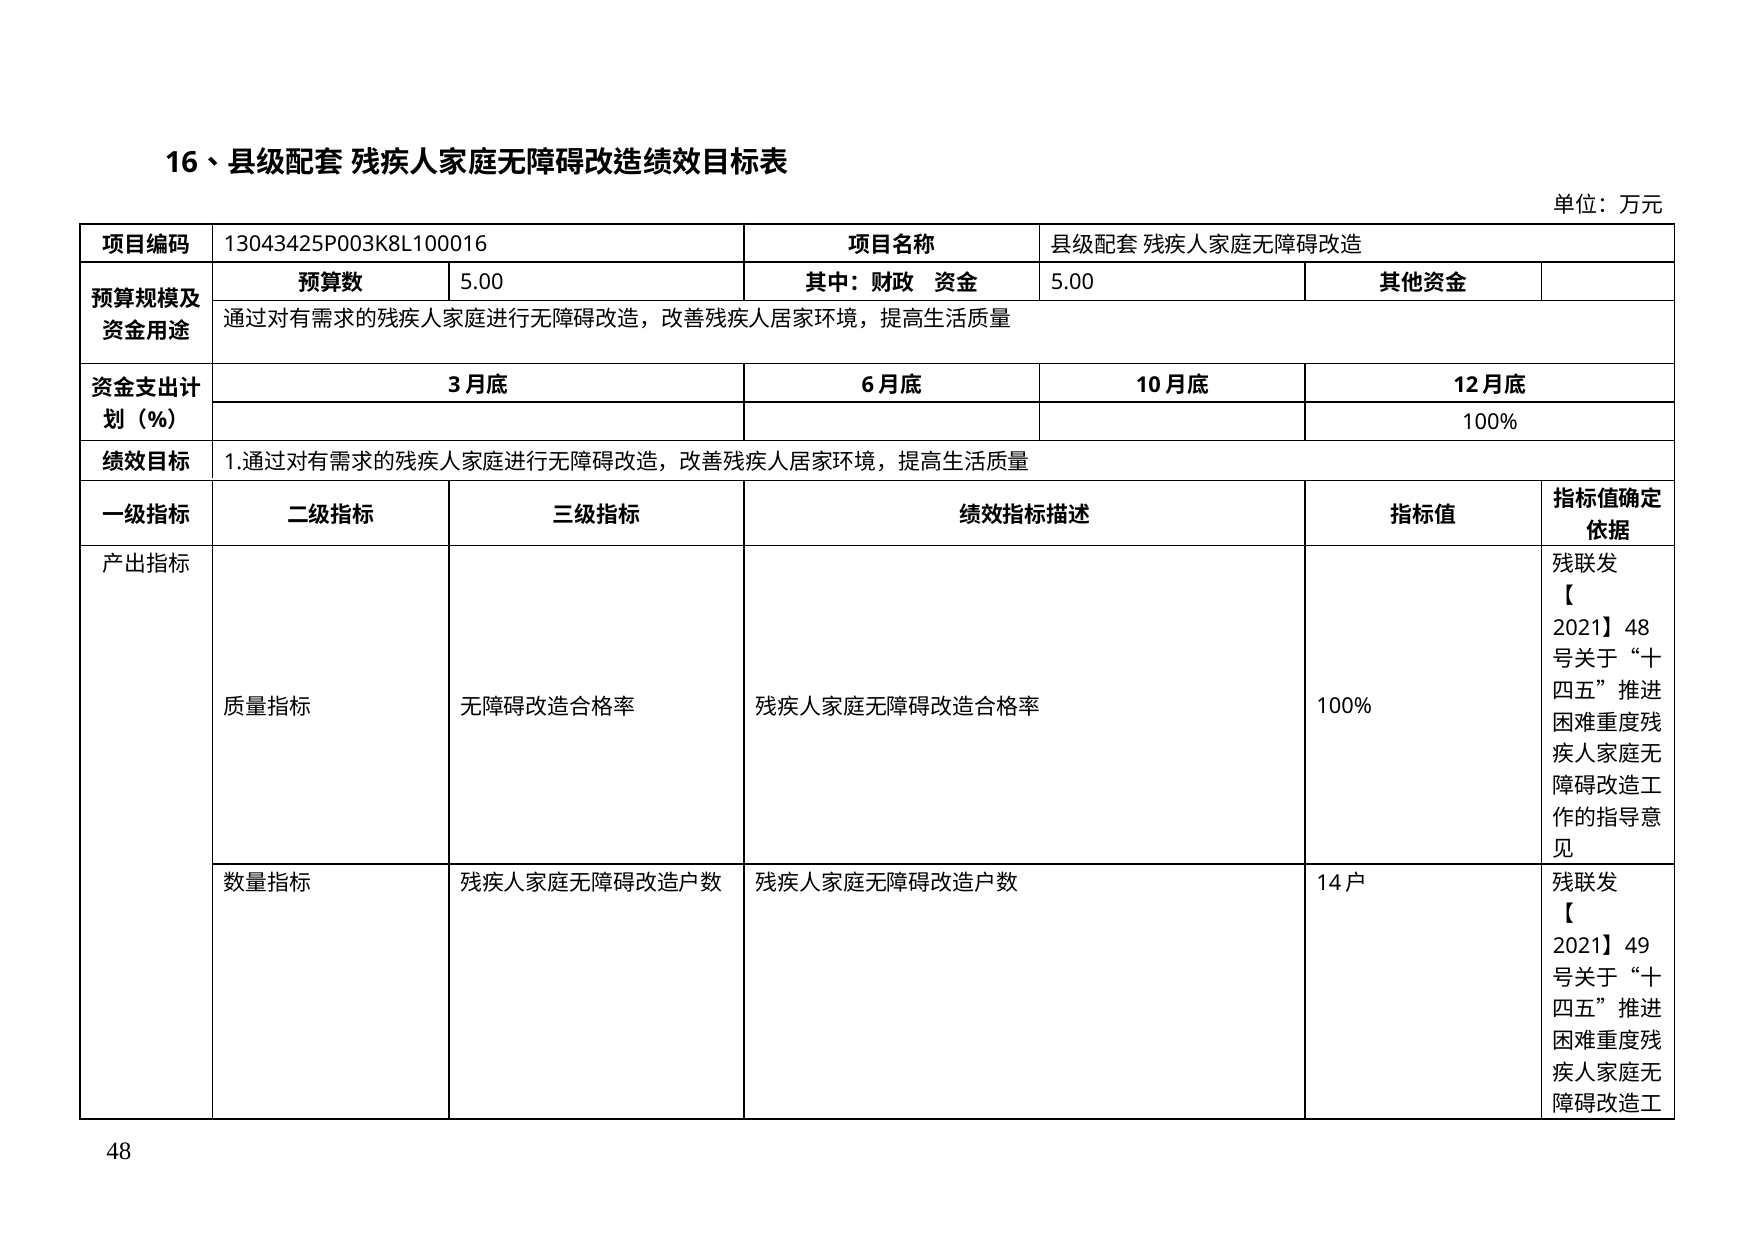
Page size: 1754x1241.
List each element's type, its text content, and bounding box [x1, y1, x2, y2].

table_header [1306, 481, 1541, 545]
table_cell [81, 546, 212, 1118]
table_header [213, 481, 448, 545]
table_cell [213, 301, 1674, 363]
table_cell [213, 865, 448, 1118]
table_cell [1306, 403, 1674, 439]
table_cell 项目编码 [81, 225, 212, 261]
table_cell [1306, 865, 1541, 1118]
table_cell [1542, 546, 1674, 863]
table_cell 预算规模及资金用途 [81, 263, 212, 363]
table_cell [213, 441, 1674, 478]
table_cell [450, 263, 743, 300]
table_cell 13043425P003K8L100016 [213, 225, 743, 261]
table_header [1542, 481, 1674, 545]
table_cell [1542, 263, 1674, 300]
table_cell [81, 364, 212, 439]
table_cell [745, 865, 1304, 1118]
table_cell 项目名称 [745, 225, 1039, 261]
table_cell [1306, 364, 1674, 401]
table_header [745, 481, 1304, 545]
table_cell 县级配套 残疾人家庭无障碍改造 [1040, 225, 1674, 261]
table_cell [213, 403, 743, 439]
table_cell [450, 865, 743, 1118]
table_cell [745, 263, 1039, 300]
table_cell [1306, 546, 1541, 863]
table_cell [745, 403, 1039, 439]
table_header 单位：万元 [81, 183, 1674, 223]
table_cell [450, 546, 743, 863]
table_cell 预算数 [213, 263, 448, 300]
text 16、县级配套 残疾人家庭无障碍改造绩效目标表 [106, 142, 1648, 181]
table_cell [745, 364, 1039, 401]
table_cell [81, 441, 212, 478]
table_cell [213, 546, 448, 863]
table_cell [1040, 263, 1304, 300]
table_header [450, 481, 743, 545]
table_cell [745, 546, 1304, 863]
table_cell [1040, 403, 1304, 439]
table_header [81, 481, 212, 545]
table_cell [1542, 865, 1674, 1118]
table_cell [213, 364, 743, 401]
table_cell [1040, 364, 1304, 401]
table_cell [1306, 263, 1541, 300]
